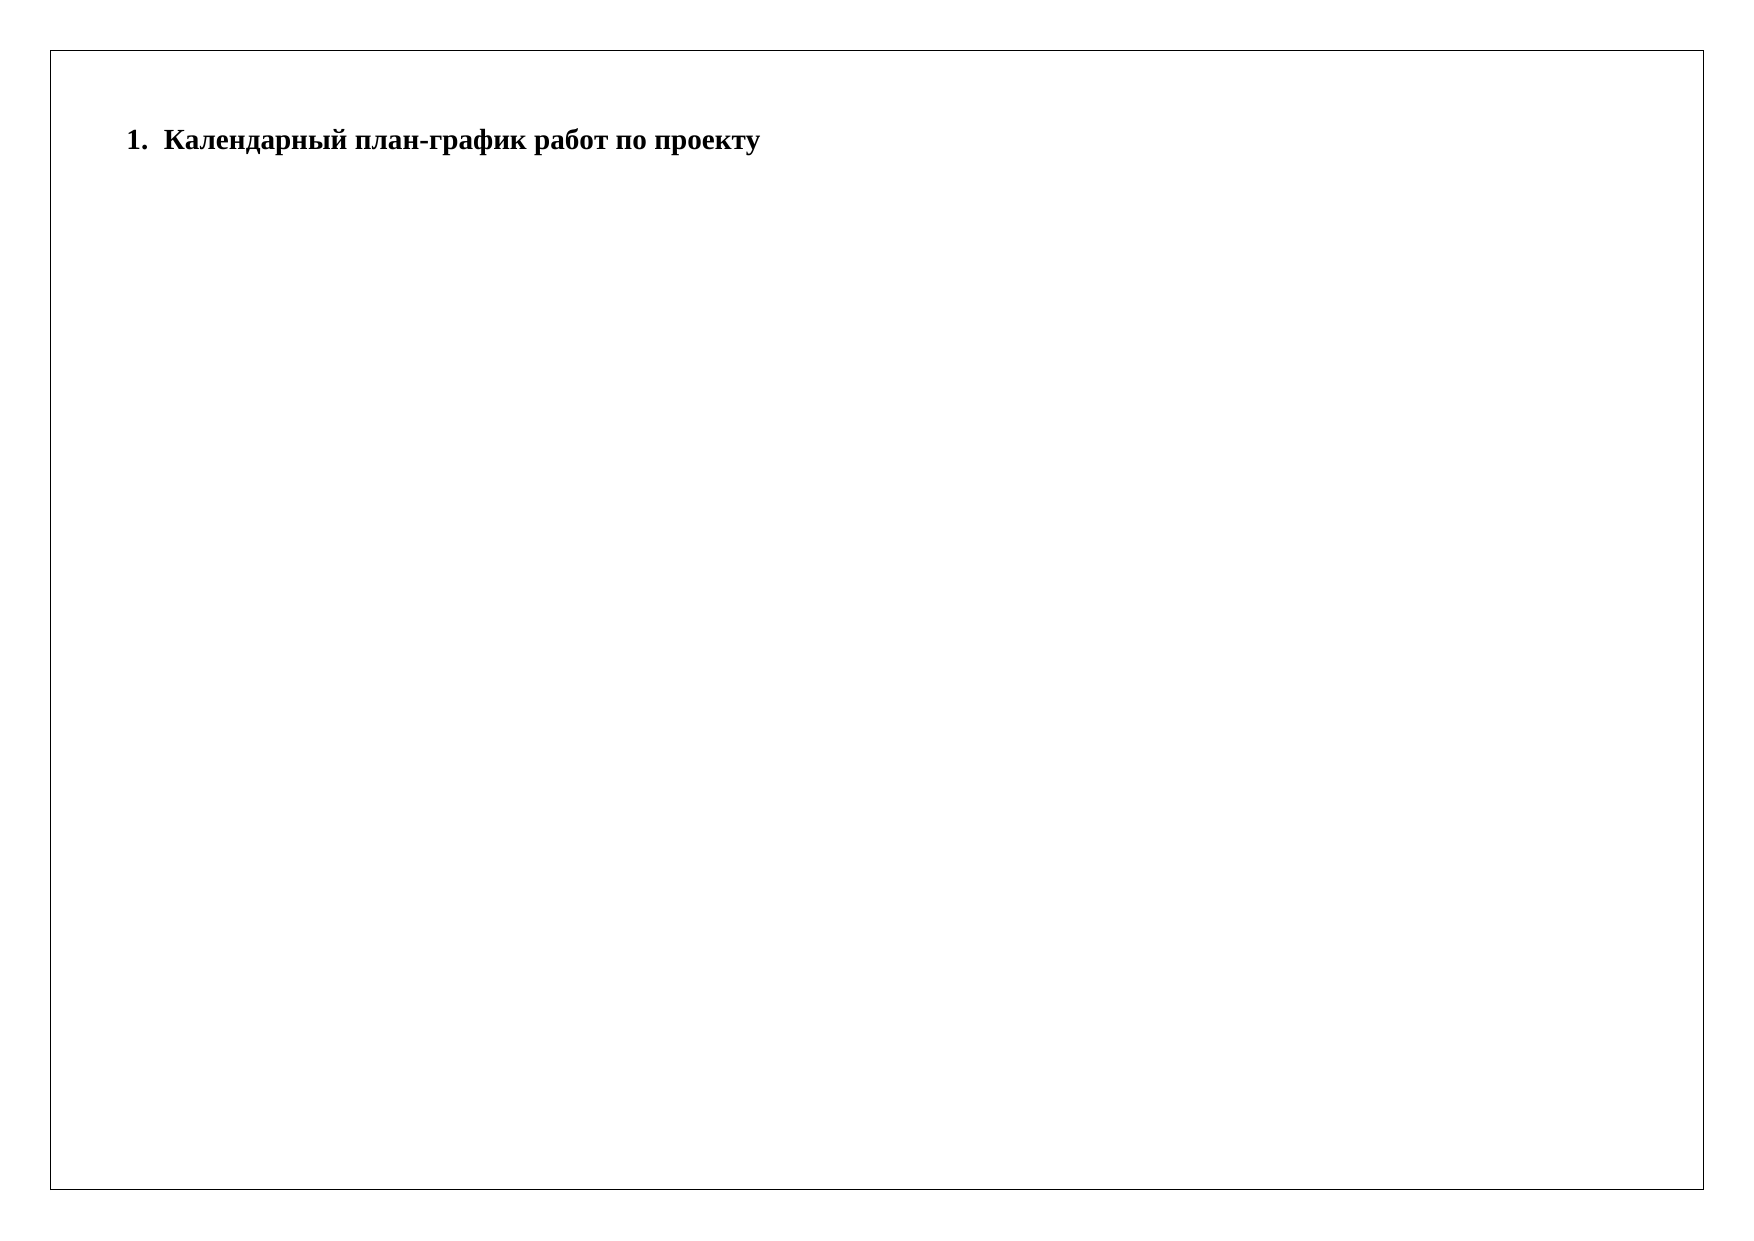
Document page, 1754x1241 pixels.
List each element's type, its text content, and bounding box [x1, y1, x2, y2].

list Календарный план-график работ по проекту [126, 122, 1636, 156]
